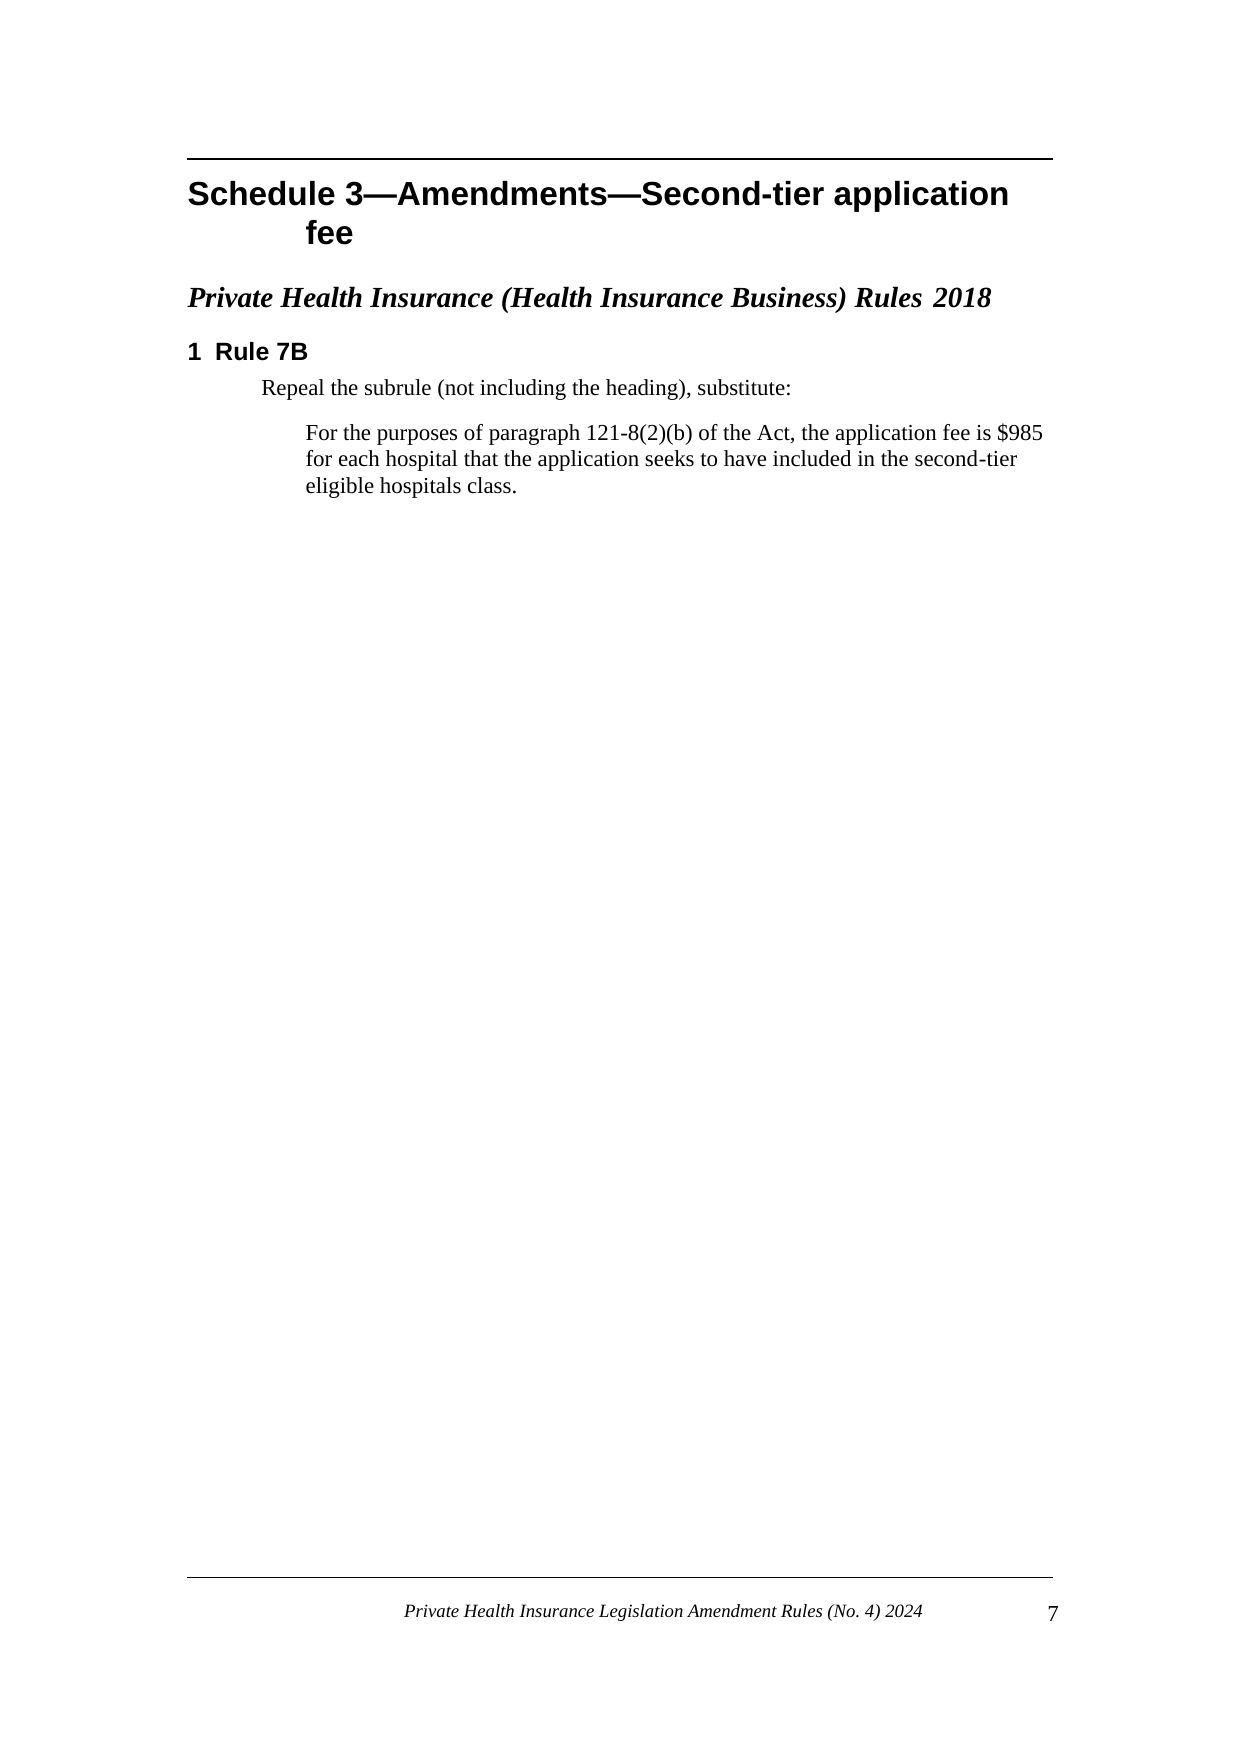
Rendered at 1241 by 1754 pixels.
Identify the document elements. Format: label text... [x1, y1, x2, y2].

text 1 Rule 7B [187, 337, 1053, 366]
text Repeal the subrule (not including the heading), substitute: [261, 374, 1053, 400]
text Private Health Insurance (Health Insurance Business) Rules 2018 [187, 280, 1053, 314]
text For the purposes of paragraph 121-8(2)(b) of the Act, the application fee is $985 for each hospital that the application seeks to have included in the second-tier eligible hospitals class. [187, 419, 1053, 498]
text Schedule 3—Amendments—Second-tier application fee [187, 174, 1053, 251]
